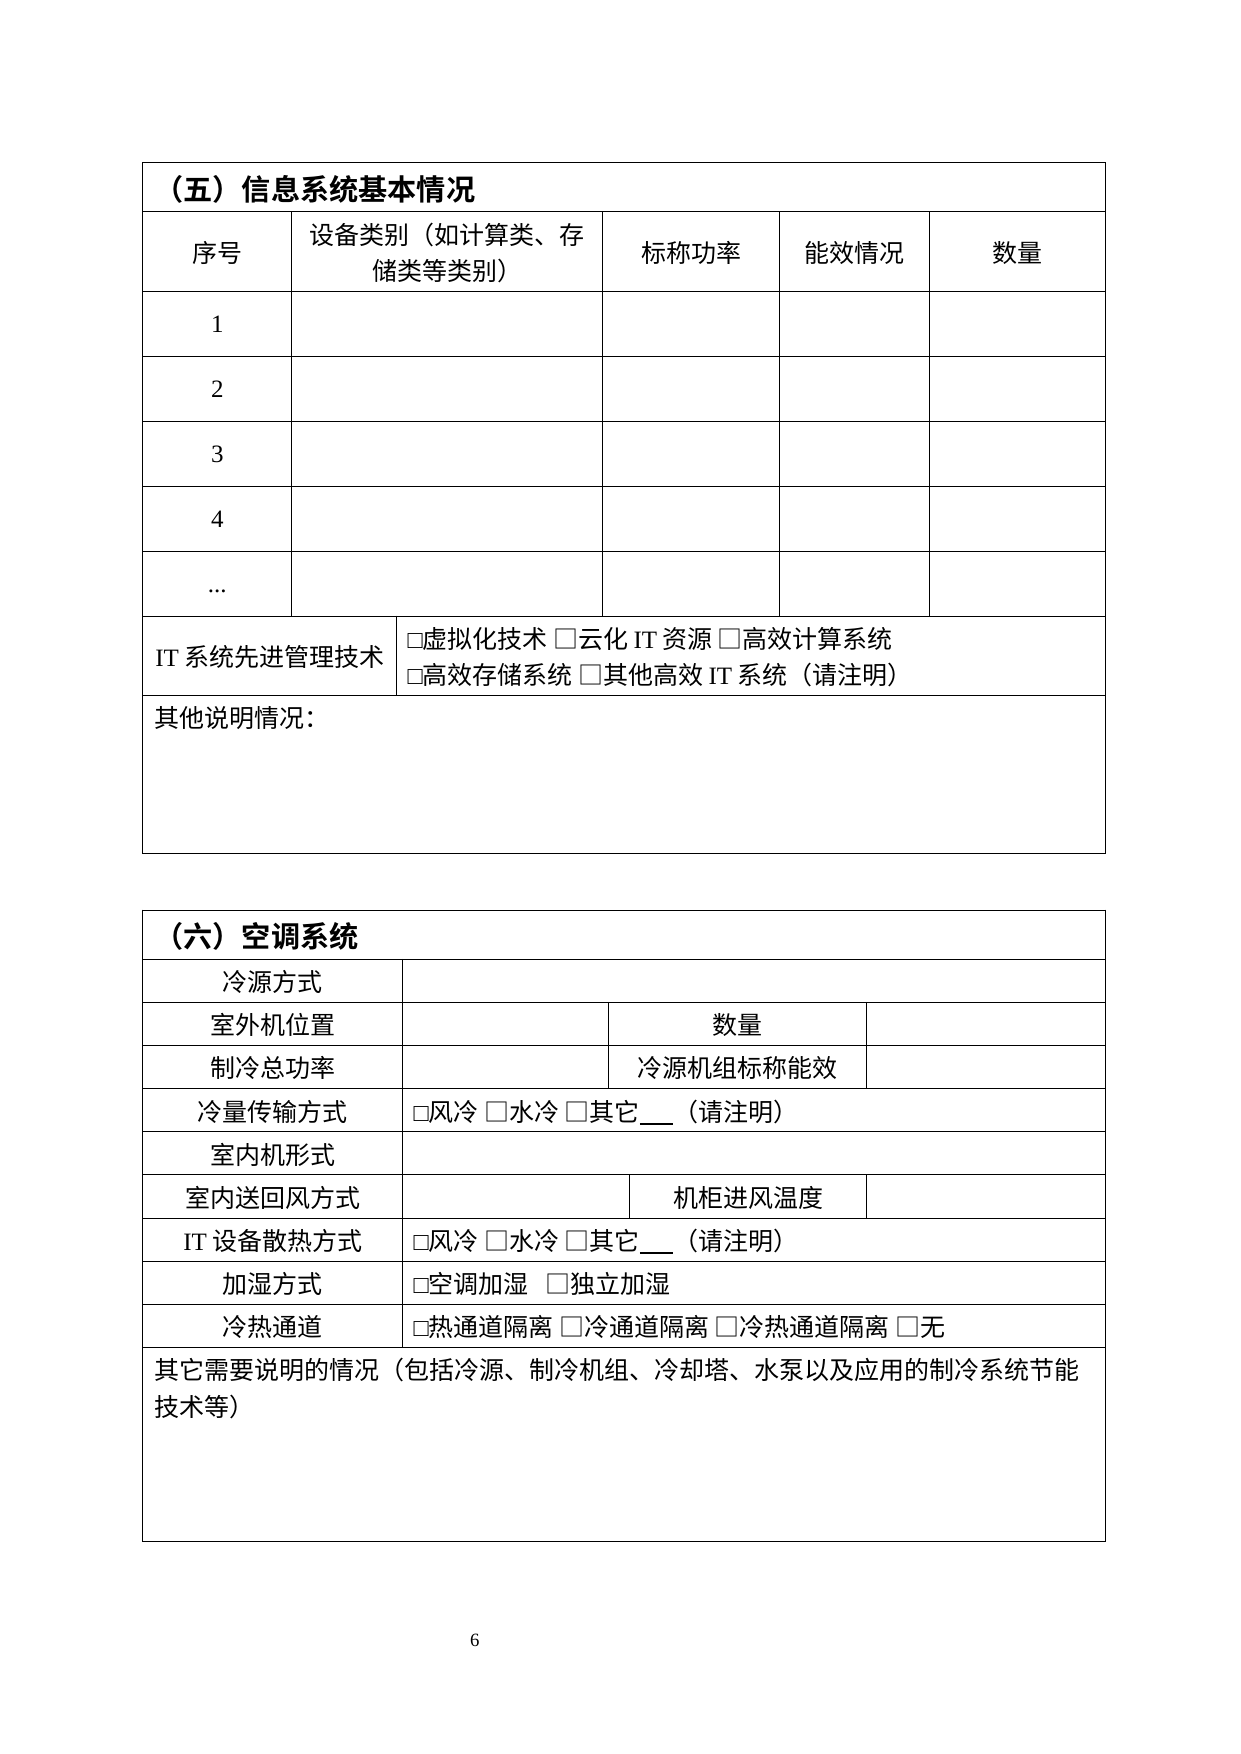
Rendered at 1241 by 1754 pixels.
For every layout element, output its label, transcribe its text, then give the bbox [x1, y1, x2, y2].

table_cell 序号 [143, 212, 291, 291]
table_cell 制冷总功率 [143, 1046, 402, 1088]
table_cell 4 [143, 487, 291, 551]
table_cell 冷源机组标称能效 [609, 1046, 866, 1088]
table_cell [403, 1175, 629, 1217]
table_cell 室内机形式 [143, 1132, 402, 1174]
table_cell 冷热通道 [143, 1305, 402, 1347]
table_cell 其它需要说明的情况（包括冷源、制冷机组、冷却塔、水泵以及应用的制冷系统节能技术等） [143, 1348, 1105, 1541]
table_cell □空调加湿 □独立加湿 [403, 1262, 1105, 1304]
table_cell [292, 357, 602, 421]
table_cell [292, 487, 602, 551]
table_cell □虚拟化技术 □云化IT资源 □高效计算系统 □高效存储系统 □其他高效IT系统（请注明） [397, 617, 1105, 695]
table_cell [930, 487, 1105, 551]
table_cell [292, 422, 602, 486]
table_cell 冷量传输方式 [143, 1089, 402, 1131]
table_cell 其他说明情况： [143, 696, 1105, 853]
table_cell [780, 292, 929, 356]
table_cell ... [143, 552, 291, 616]
table_cell [780, 422, 929, 486]
table_cell [930, 292, 1105, 356]
table_cell IT设备散热方式 [143, 1219, 402, 1261]
table_cell 2 [143, 357, 291, 421]
table_cell [780, 552, 929, 616]
table_cell [603, 422, 779, 486]
table_cell [603, 292, 779, 356]
table_cell 加湿方式 [143, 1262, 402, 1304]
table_cell [930, 357, 1105, 421]
table_cell [867, 1175, 1105, 1217]
table_cell [930, 552, 1105, 616]
table_cell [403, 960, 1105, 1002]
table_cell 机柜进风温度 [630, 1175, 866, 1217]
table_cell [867, 1003, 1105, 1045]
table_cell 冷源方式 [143, 960, 402, 1002]
table_cell [403, 1003, 608, 1045]
table_cell 3 [143, 422, 291, 486]
table_cell [603, 357, 779, 421]
table_cell [403, 1046, 608, 1088]
table_cell 数量 [930, 212, 1105, 291]
table_header （五）信息系统基本情况 [143, 163, 1105, 211]
table_cell [603, 552, 779, 616]
table_cell [403, 1132, 1105, 1174]
table_cell [292, 292, 602, 356]
table_cell [780, 487, 929, 551]
table_cell [867, 1046, 1105, 1088]
table_cell [603, 487, 779, 551]
table_cell IT系统先进管理技术 [143, 617, 396, 695]
table_cell 室内送回风方式 [143, 1175, 402, 1217]
table_cell 能效情况 [780, 212, 929, 291]
table_cell [780, 357, 929, 421]
table_cell 室外机位置 [143, 1003, 402, 1045]
table_cell □风冷 □水冷 □其它 （请注明） [403, 1089, 1105, 1131]
table_cell [292, 552, 602, 616]
table_cell 标称功率 [603, 212, 779, 291]
table_cell 1 [143, 292, 291, 356]
table_cell □风冷 □水冷 □其它 （请注明） [403, 1219, 1105, 1261]
table_cell 数量 [609, 1003, 866, 1045]
table_cell □热通道隔离 □冷通道隔离 □冷热通道隔离 □无 [403, 1305, 1105, 1347]
table_header （六）空调系统 [143, 911, 1105, 959]
table_cell 设备类别（如计算类、存储类等类别） [292, 212, 602, 291]
table_cell [930, 422, 1105, 486]
